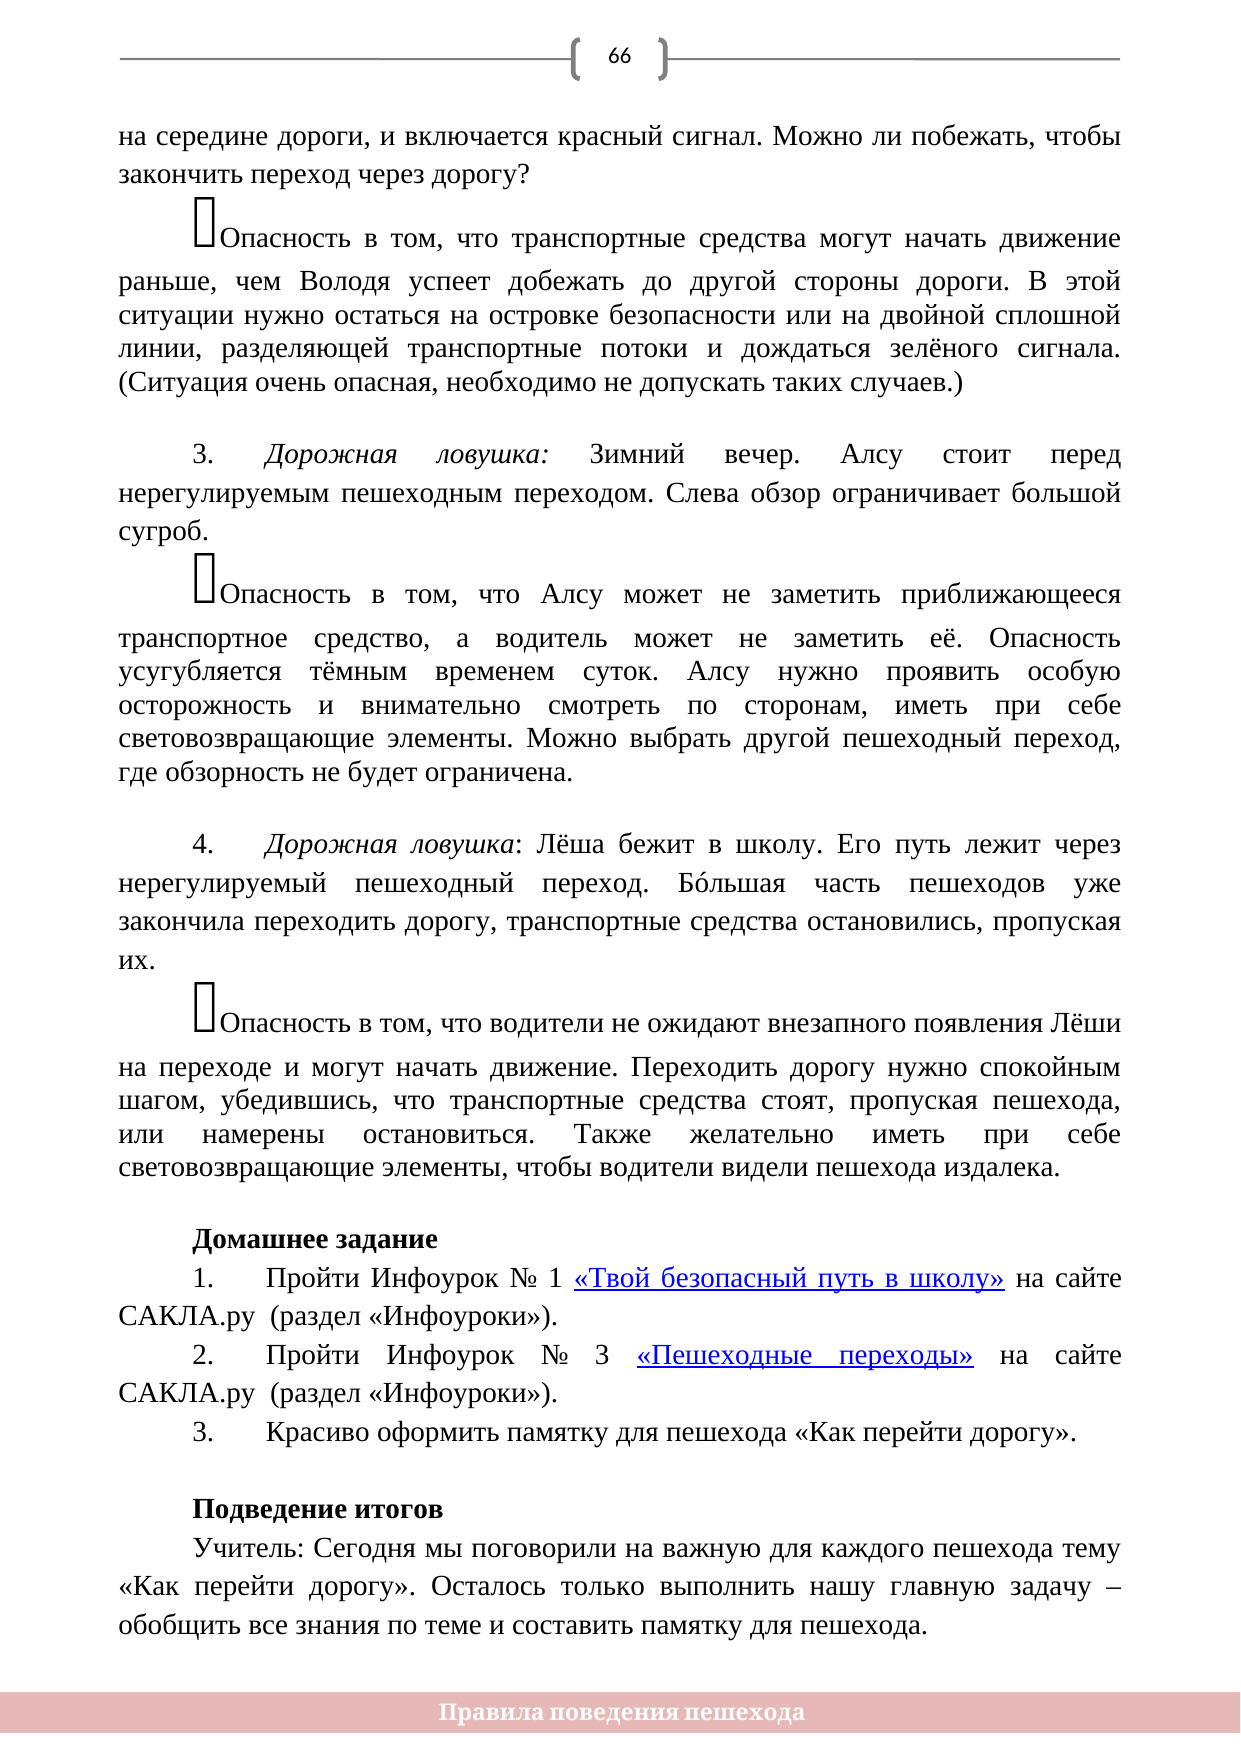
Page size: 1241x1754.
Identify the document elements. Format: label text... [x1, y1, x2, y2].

list Опасность в том, что Алсу может не заметить приближающееся транспортное средство, а водитель может не заметить её. Опасность усугубляется тёмным временем суток. Алсу нужно проявить особую осторожность и внимательно смотреть по сторонам, иметь при себе световозвращающие элементы. Можно выбрать другой пешеходный переход, где обзорность не будет ограничена. [118, 552, 1122, 788]
list Опасность в том, что транспортные средства могут начать движение раньше, чем Володя успеет добежать до другой стороны дороги. В этой ситуации нужно остаться на островке безопасности или на двойной сплошной линии, разделяющей транспортные потоки и дождаться зелёного сигнала. (Ситуация очень опасная, необходимо не допускать таких случаев.) [118, 195, 1122, 398]
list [118, 118, 1122, 190]
list Опасность в том, что водители не ожидают внезапного появления Лёши на переходе и могут начать движение. Переходить дорогу нужно спокойным шагом, убедившись, что транспортные средства стоят, пропуская пешехода, или намерены остановиться. Также желательно иметь при себе световозвращающие элементы, чтобы водители видели пешехода издалека. [118, 980, 1122, 1183]
list Пройти Инфоурок № 3 «Пешеходные переходы» на сайте САКЛА.ру (раздел «Инфоуроки»). [118, 1337, 1122, 1409]
list Подведение итогов [118, 1491, 1122, 1525]
list Пройти Инфоурок № 1 «Твой безопасный путь в школу» на сайте САКЛА.ру (раздел «Инфоуроки»). [118, 1260, 1122, 1332]
list Дорожная ловушка: Зимний вечер. Алсу стоит перед нерегулируемым пешеходным переходом. Слева обзор ограничивает большой сугроб. [118, 436, 1122, 547]
list Красиво оформить памятку для пешехода «Как перейти дорогу». [118, 1414, 1122, 1448]
list Учитель: Сегодня мы поговорили на важную для каждого пешехода тему «Как перейти дорогу». Осталось только выполнить нашу главную задачу – обобщить все знания по теме и составить памятку для пешехода. [118, 1530, 1122, 1640]
list Домашнее задание [118, 1221, 1122, 1255]
list Дорожная ловушка: Лёша бежит в школу. Его путь лежит через нерегулируемый пешеходный переход. Бóльшая часть пешеходов уже закончила переходить дорогу, транспортные средства остановились, пропуская их. [118, 826, 1122, 975]
